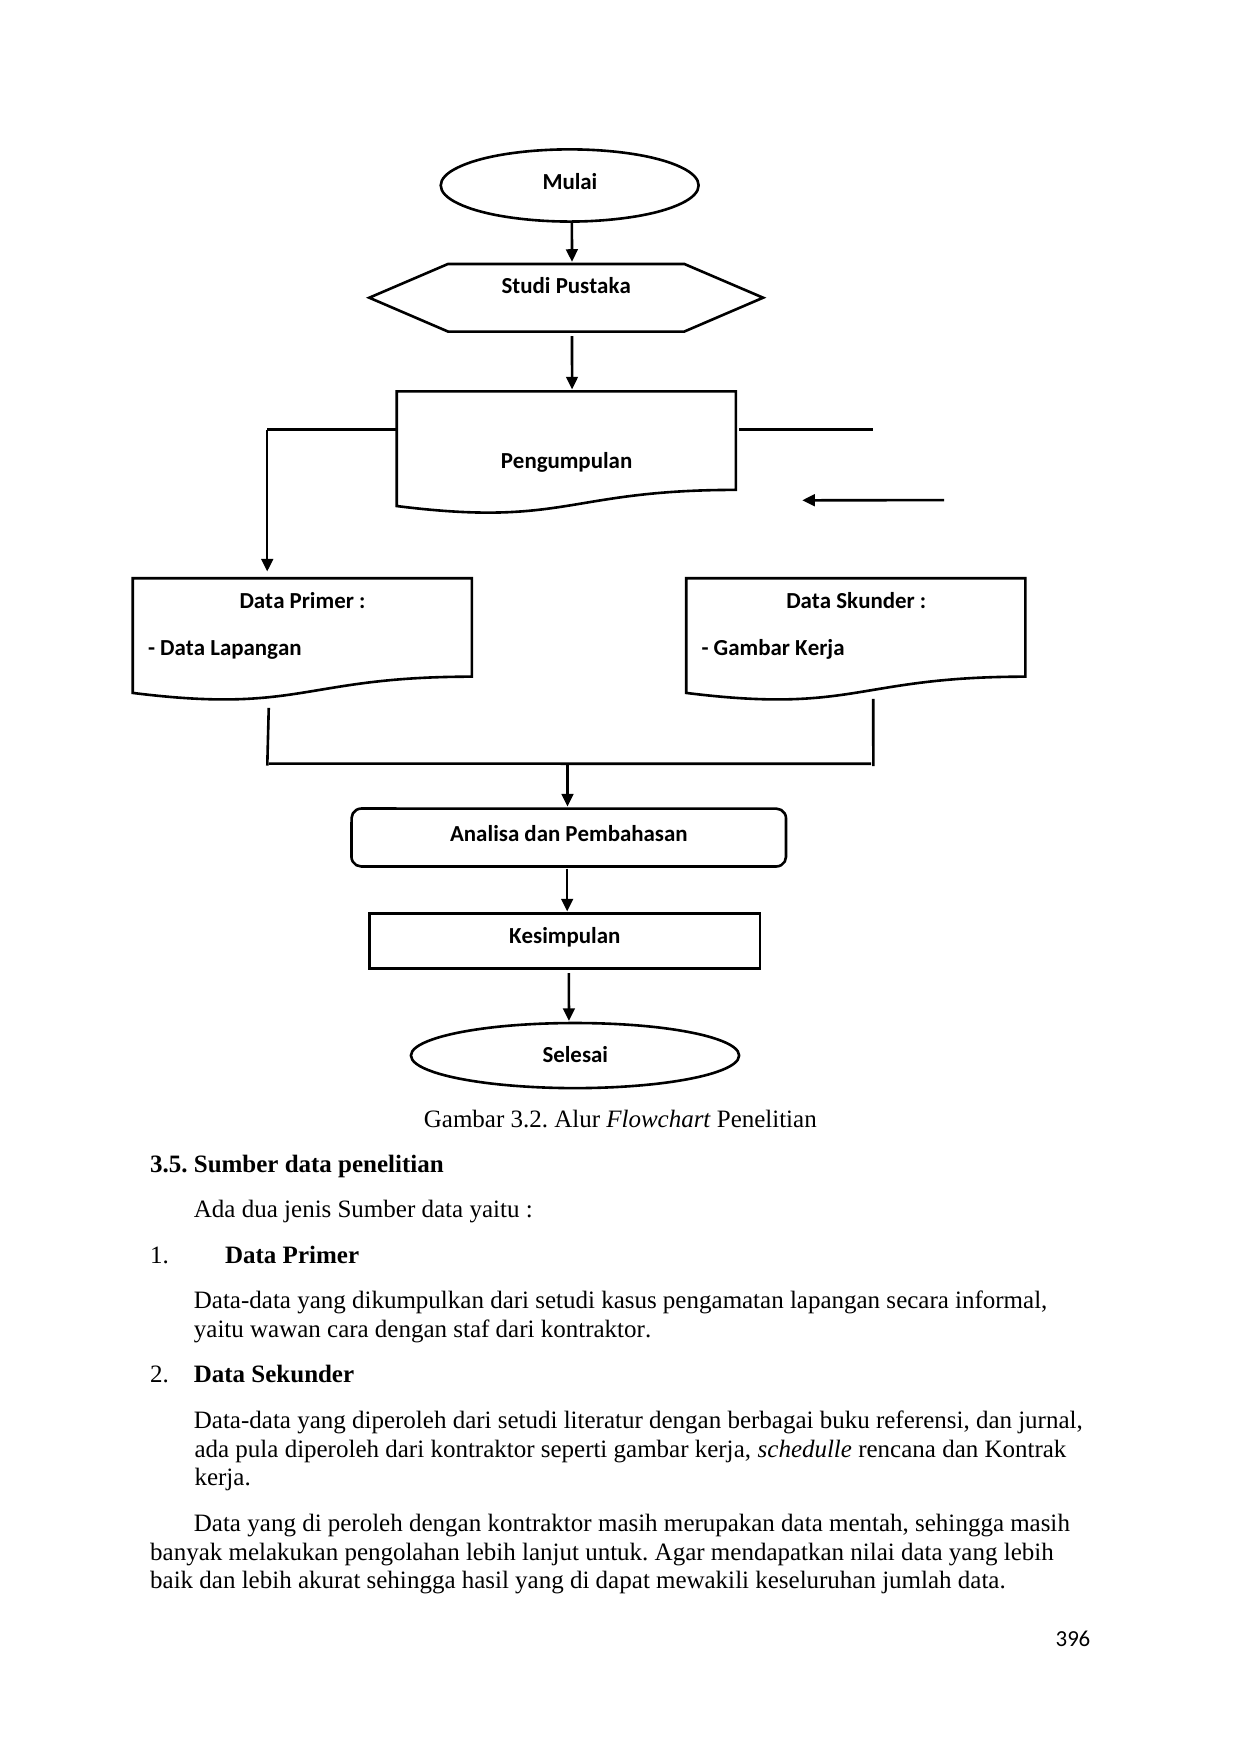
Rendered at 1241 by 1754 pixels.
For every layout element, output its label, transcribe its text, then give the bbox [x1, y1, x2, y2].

text 2. Data Sekunder [150, 1359, 1090, 1388]
text 1. Data Primer [150, 1240, 1090, 1269]
text Data-data yang dikumpulkan dari setudi kasus pengamatan lapangan secara informal, yaitu wawan cara dengan staf dari kontraktor. [194, 1285, 1090, 1343]
text Data-data yang diperoleh dari setudi literatur dengan berbagai buku referensi, dan jurnal, ada pula diperoleh dari kontraktor seperti gambar kerja, schedulle rencana dan Kontrak kerja. [150, 1405, 1090, 1491]
text 3.5. Sumber data penelitian [150, 1149, 1090, 1178]
text Data yang di peroleh dengan kontraktor masih merupakan data mentah, sehingga masih banyak melakukan pengolahan lebih lanjut untuk. Agar mendapatkan nilai data yang lebih baik dan lebih akurat sehingga hasil yang di dapat mewakili keseluruhan jumlah data. [150, 1508, 1090, 1594]
text Ada dua jenis Sumber data yaitu : [150, 1194, 1090, 1223]
text Gambar 3.2. Alur Flowchart Penelitian [150, 1104, 1090, 1132]
